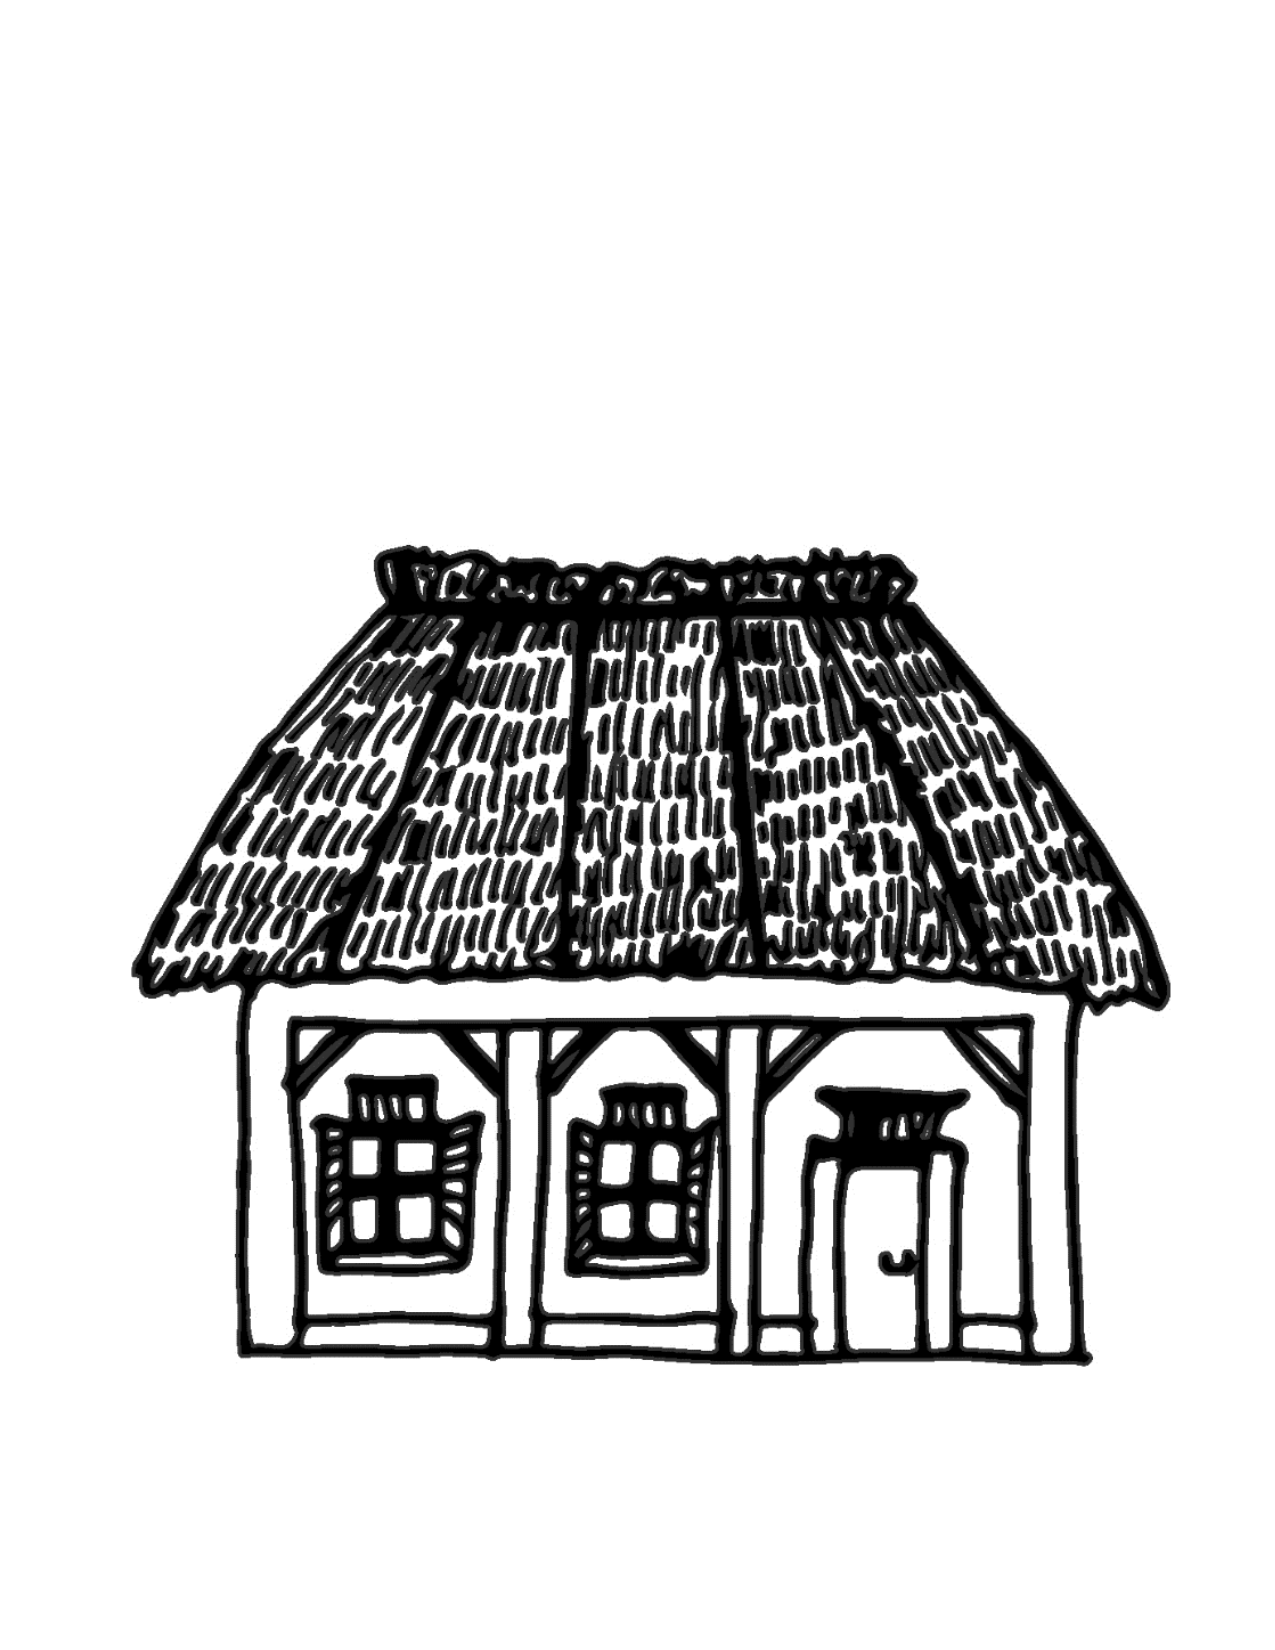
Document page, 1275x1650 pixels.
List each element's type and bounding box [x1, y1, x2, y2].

picture [112, 384, 1212, 1413]
